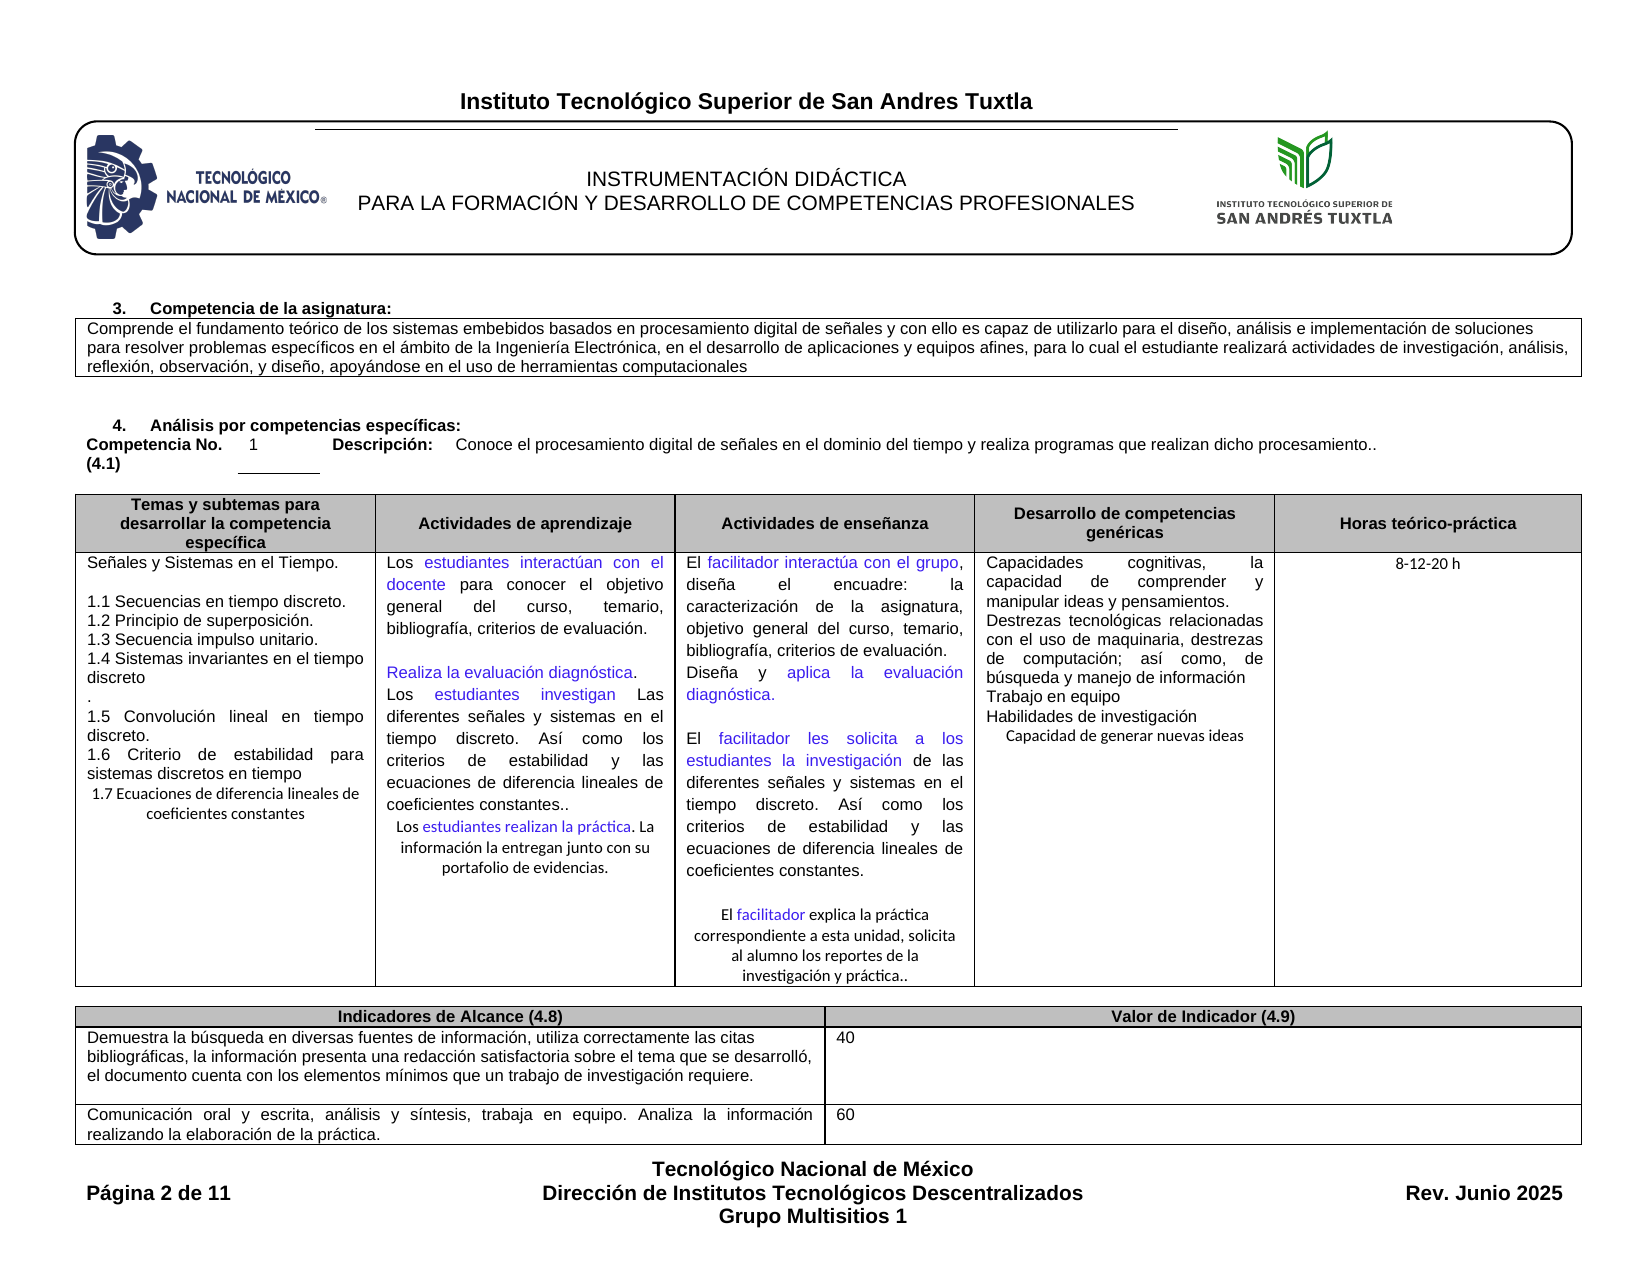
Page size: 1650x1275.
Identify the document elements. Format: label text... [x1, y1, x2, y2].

table_header Indicadores de Alcance (4.8) [76, 1007, 824, 1026]
table_header Temas y subtemas para desarrollar la competencia específica [76, 495, 375, 552]
table_header Valor de Indicador (4.9) [826, 1007, 1581, 1026]
picture [1217, 130, 1393, 224]
table_cell 40 [826, 1028, 1581, 1104]
table_cell Capacidades cognitivas, la capacidad de comprender y manipular ideas y pensamientos. Destrezas tecnológicas relacionadas con el uso de maquinaria, destrezas de computación; así como, de búsqueda y manejo de información Trabajo en equipo Habilidades de investigación Capacidad de generar nuevas ideas [975, 553, 1274, 986]
table_cell El facilitador interactúa con el grupo, diseña el encuadre: la caracterización de la asignatura, objetivo general del curso, temario, bibliografía, criterios de evaluación. Diseña y aplica la evaluación diagnóstica. El facilitador les solicita a los estudiantes la investigación de las diferentes señales y sistemas en el tiempo discreto. Así como los criterios de estabilidad y las ecuaciones de diferencia lineales de coeficientes constantes. El facilitador explica la práctica correspondiente a esta unidad, solicita al alumno los reportes de la investigación y práctica.. [676, 553, 974, 986]
table_header 1 [238, 435, 320, 473]
table_header Horas teórico-práctica [1275, 495, 1581, 552]
table_cell Los estudiantes interactúan con el docente para conocer el objetivo general del curso, temario, bibliografía, criterios de evaluación. Realiza la evaluación diagnóstica. Los estudiantes investigan Las diferentes señales y sistemas en el tiempo discreto. Así como los criterios de estabilidad y las ecuaciones de diferencia lineales de coeficientes constantes.. Los estudiantes realizan la práctica. La información la entregan junto con su portafolio de evidencias. [376, 553, 674, 986]
table_header Actividades de enseñanza [676, 495, 974, 552]
table_header Competencia No. (4.1) [75, 435, 237, 473]
table_cell Comunicación oral y escrita, análisis y síntesis, trabaja en equipo. Analiza la información realizando la elaboración de la práctica. [76, 1105, 824, 1143]
table_header Descripción: [320, 435, 444, 473]
table_cell Señales y Sistemas en el Tiempo. 1.1 Secuencias en tiempo discreto. 1.2 Principio de superposición. 1.3 Secuencia impulso unitario. 1.4 Sistemas invariantes en el tiempo discreto . 1.5 Convolución lineal en tiempo discreto. 1.6 Criterio de estabilidad para sistemas discretos en tiempo 1.7 Ecuaciones de diferencia lineales de coeficientes constantes [76, 553, 375, 986]
table_header Conoce el procesamiento digital de señales en el dominio del tiempo y realiza programas que realizan dicho procesamiento.. [444, 435, 1581, 473]
table_cell Demuestra la búsqueda en diversas fuentes de información, utiliza correctamente las citas bibliográficas, la información presenta una redacción satisfactoria sobre el tema que se desarrolló, el documento cuenta con los elementos mínimos que un trabajo de investigación requiere. [76, 1028, 824, 1104]
table_header Comprende el fundamento teórico de los sistemas embebidos basados en procesamiento digital de señales y con ello es capaz de utilizarlo para el diseño, análisis e implementación de soluciones para resolver problemas específicos en el ámbito de la Ingeniería Electrónica, en el desarrollo de aplicaciones y equipos afines, para lo cual el estudiante realizará actividades de investigación, análisis, reflexión, observación, y diseño, apoyándose en el uso de herramientas computacionales [76, 319, 1581, 376]
table_header Desarrollo de competencias genéricas [975, 495, 1274, 552]
table_header Actividades de aprendizaje [376, 495, 674, 552]
table_cell 60 [826, 1105, 1581, 1143]
picture [86, 135, 327, 239]
list Análisis por competencias específicas: [112, 416, 1575, 435]
table_cell 8-12-20 h [1275, 553, 1581, 986]
list Competencia de la asignatura: [112, 299, 1575, 318]
